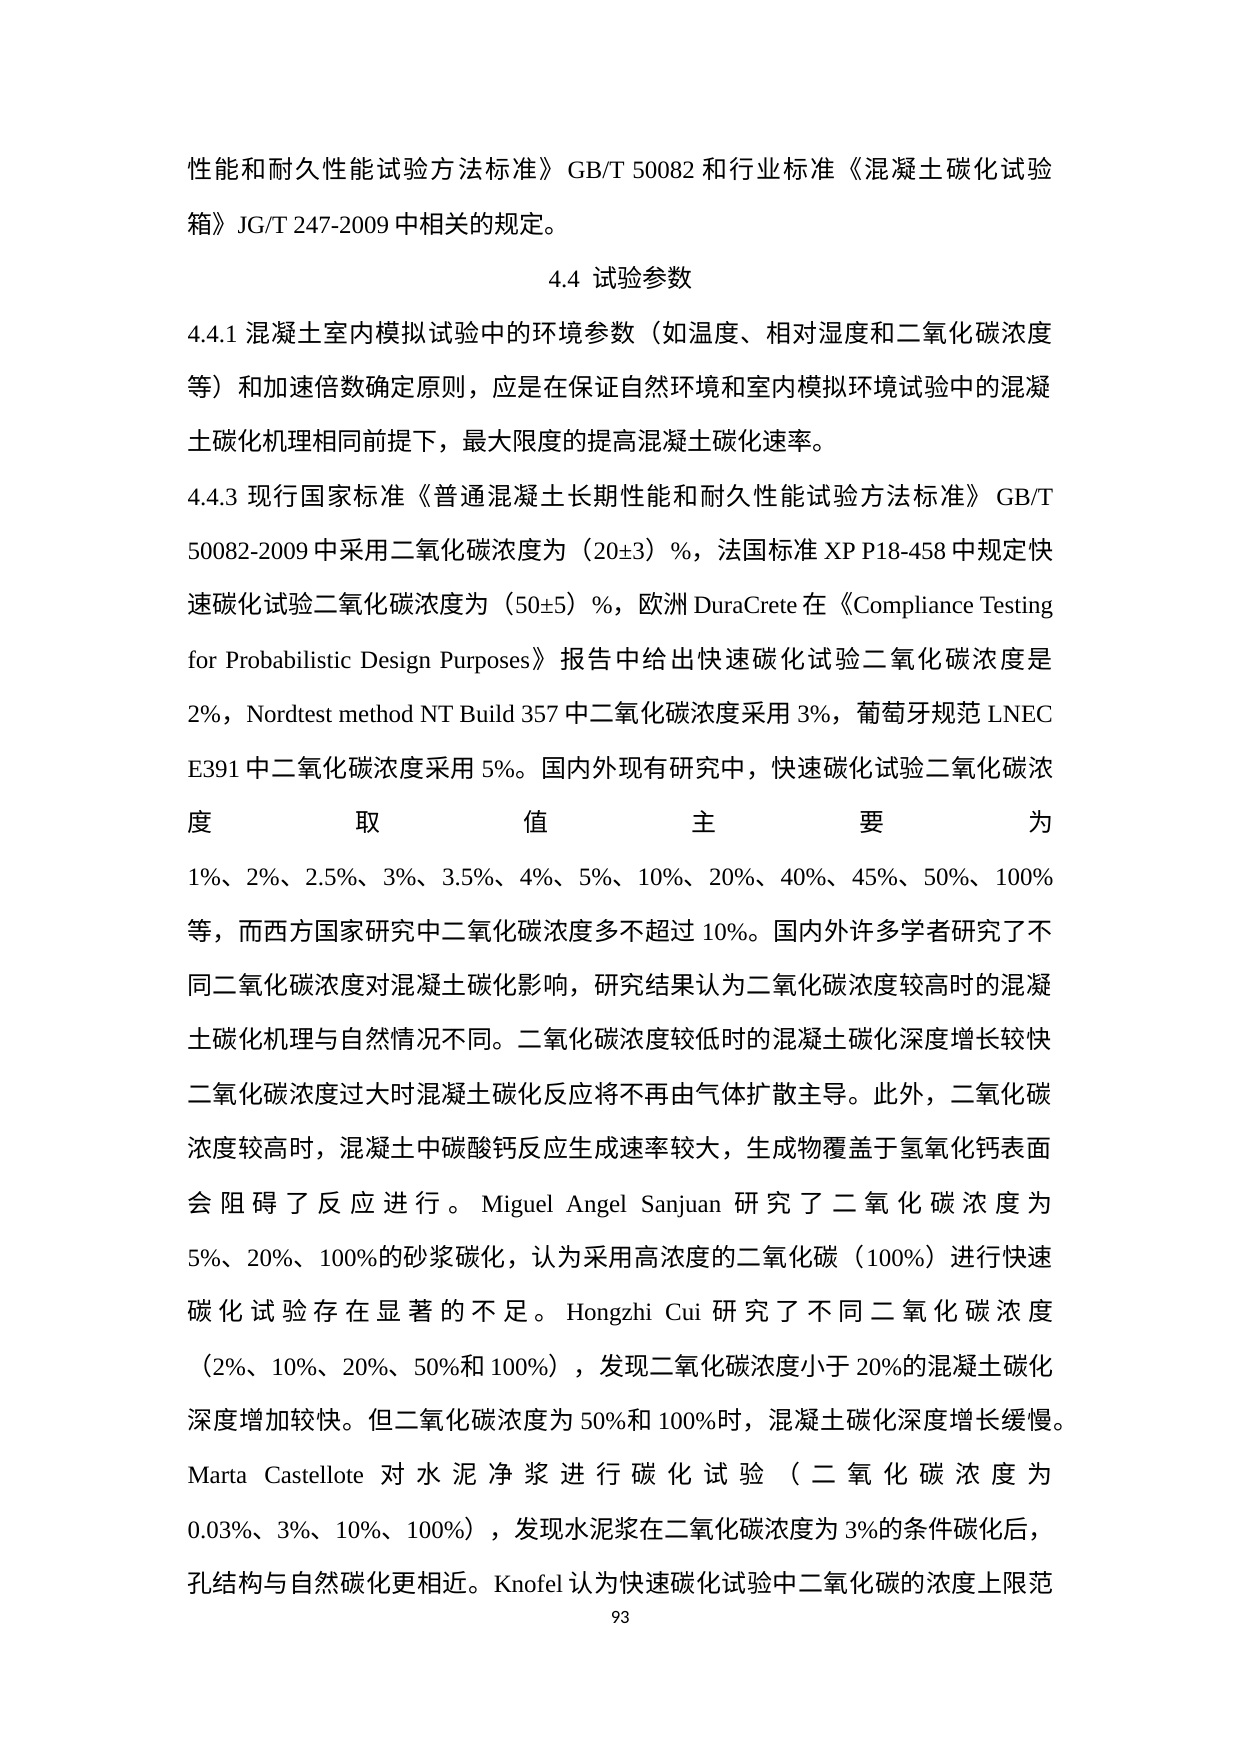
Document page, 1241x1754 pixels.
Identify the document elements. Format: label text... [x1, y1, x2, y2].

text 4.4.1 混凝土室内模拟试验中的环境参数（如温度、相对湿度和二氧化碳浓度等）和加速倍数确定原则，应是在保证自然环境和室内模拟环境试验中的混凝土碳化机理相同前提下，最大限度的提高混凝土碳化速率。 [187, 313, 1053, 458]
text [187, 476, 1053, 1600]
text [187, 150, 1053, 241]
subtitle 4.4 试验参数 [187, 259, 1053, 295]
